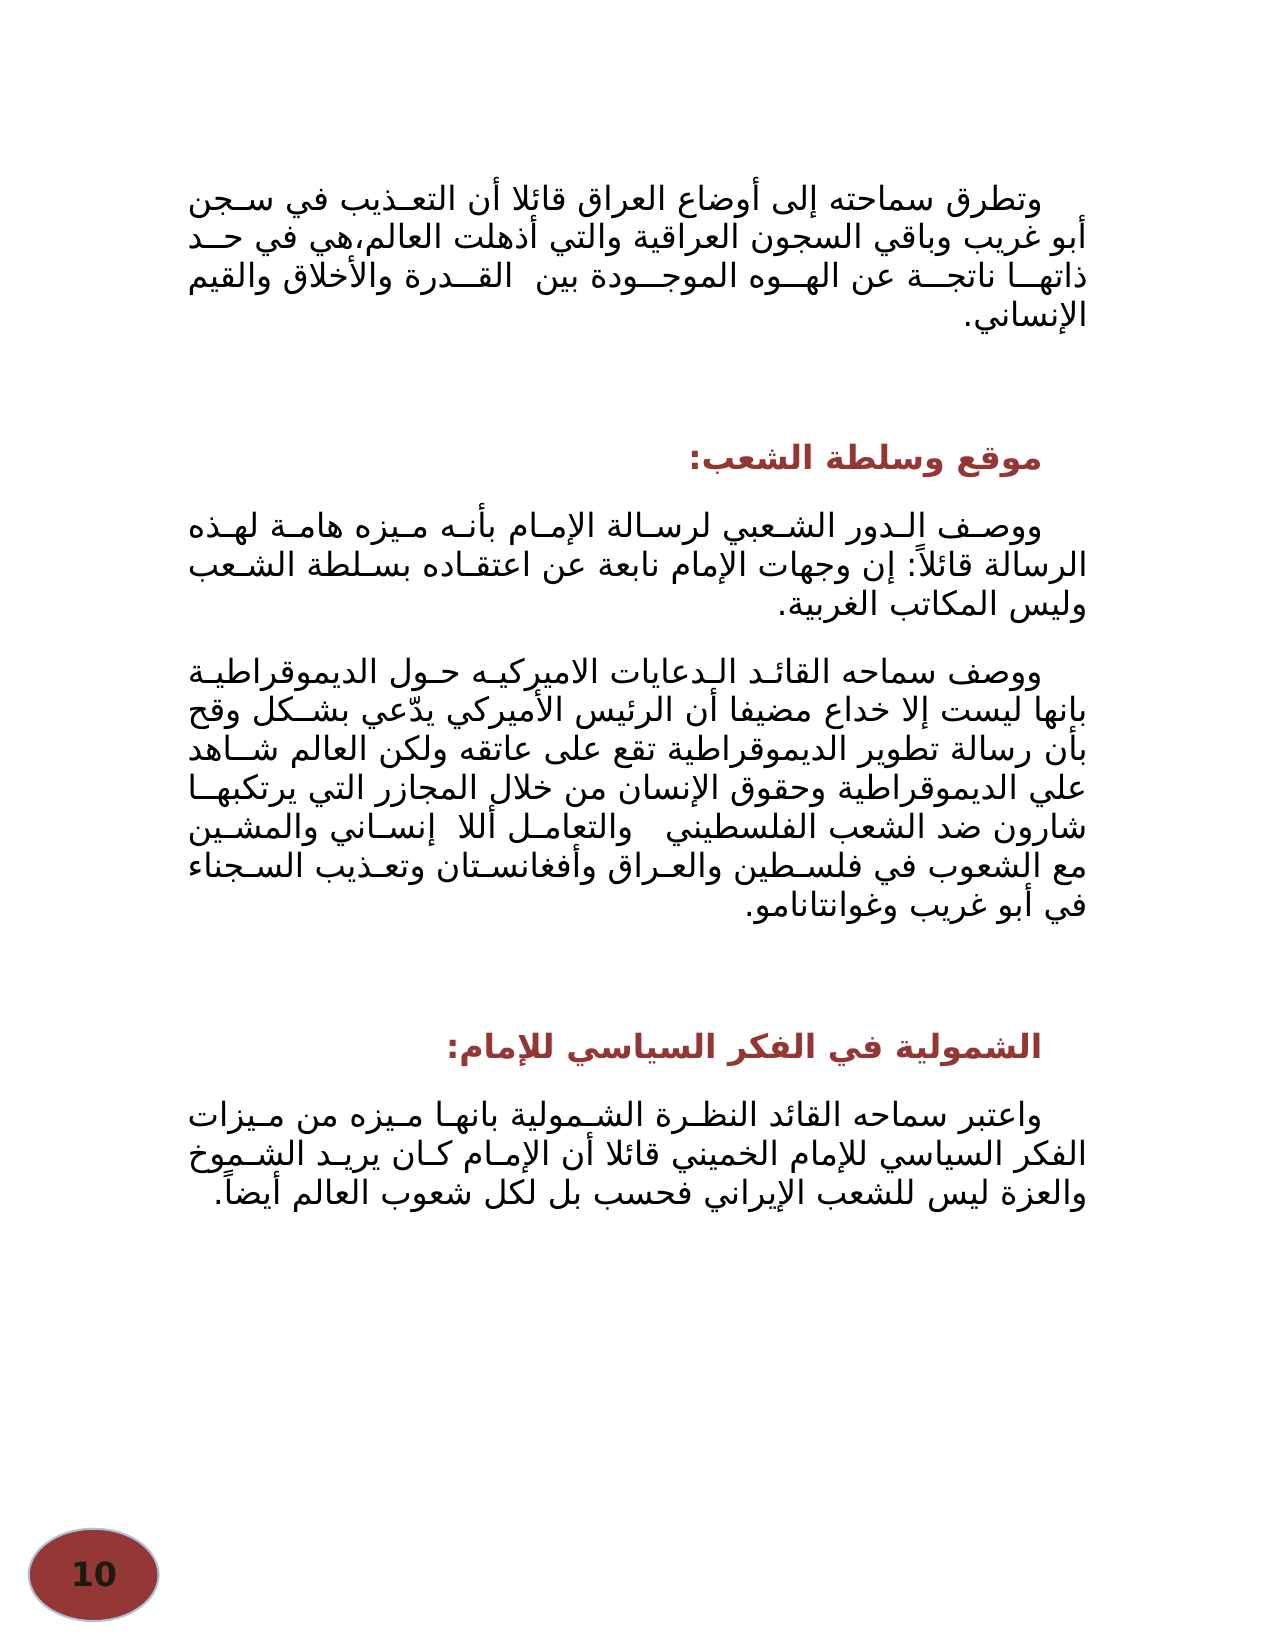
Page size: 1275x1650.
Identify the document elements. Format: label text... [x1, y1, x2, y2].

text وتطرق سماحته إلى أوضاع العراق قائلا أن التعذيب في سجن أبو غريب وباقي السجون العراقية والتي أذهلت العالم،هي في حد ذاتها ناتجة عن الهوه الموجودة بين القدرة والأخلاق والقيم الإنساني. [187, 179, 1087, 334]
text ووصف سماحه القائد الدعايات الاميركيه حول الديموقراطية بانها ليست إلا خداع مضيفا أن الرئيس الأميركي يدّعي بشكل وقح بأن رسالة تطوير الديموقراطية تقع على عاتقه ولكن العالم شاهد علي الديموقراطية وحقوق الإنسان من خلال المجازر التي يرتكبها شارون ضد الشعب الفلسطيني والتعامل أللا إنساني والمشين مع الشعوب في فلسطين والعراق وأفغانستان وتعذيب السجناء في أبو غريب وغوانتانامو. [187, 652, 1087, 924]
text الشمولية في الفكر السياسي للإمام: [187, 1028, 1087, 1067]
text واعتبر سماحه القائد النظرة الشمولية بانها ميزه من ميزات الفكر السياسي للإمام الخميني قائلا أن الإمام كان يريد الشموخ والعزة ليس للشعب الإيراني فحسب بل لكل شعوب العالم أيضاً. [187, 1096, 1087, 1212]
text موقع وسلطة الشعب: [187, 438, 1087, 477]
text ووصف الدور الشعبي لرسالة الإمام بأنه ميزه هامة لهذه الرسالة قائلاً: إن وجهات الإمام نابعة عن اعتقاده بسلطة الشعب وليس المكاتب الغربية. [187, 506, 1087, 623]
